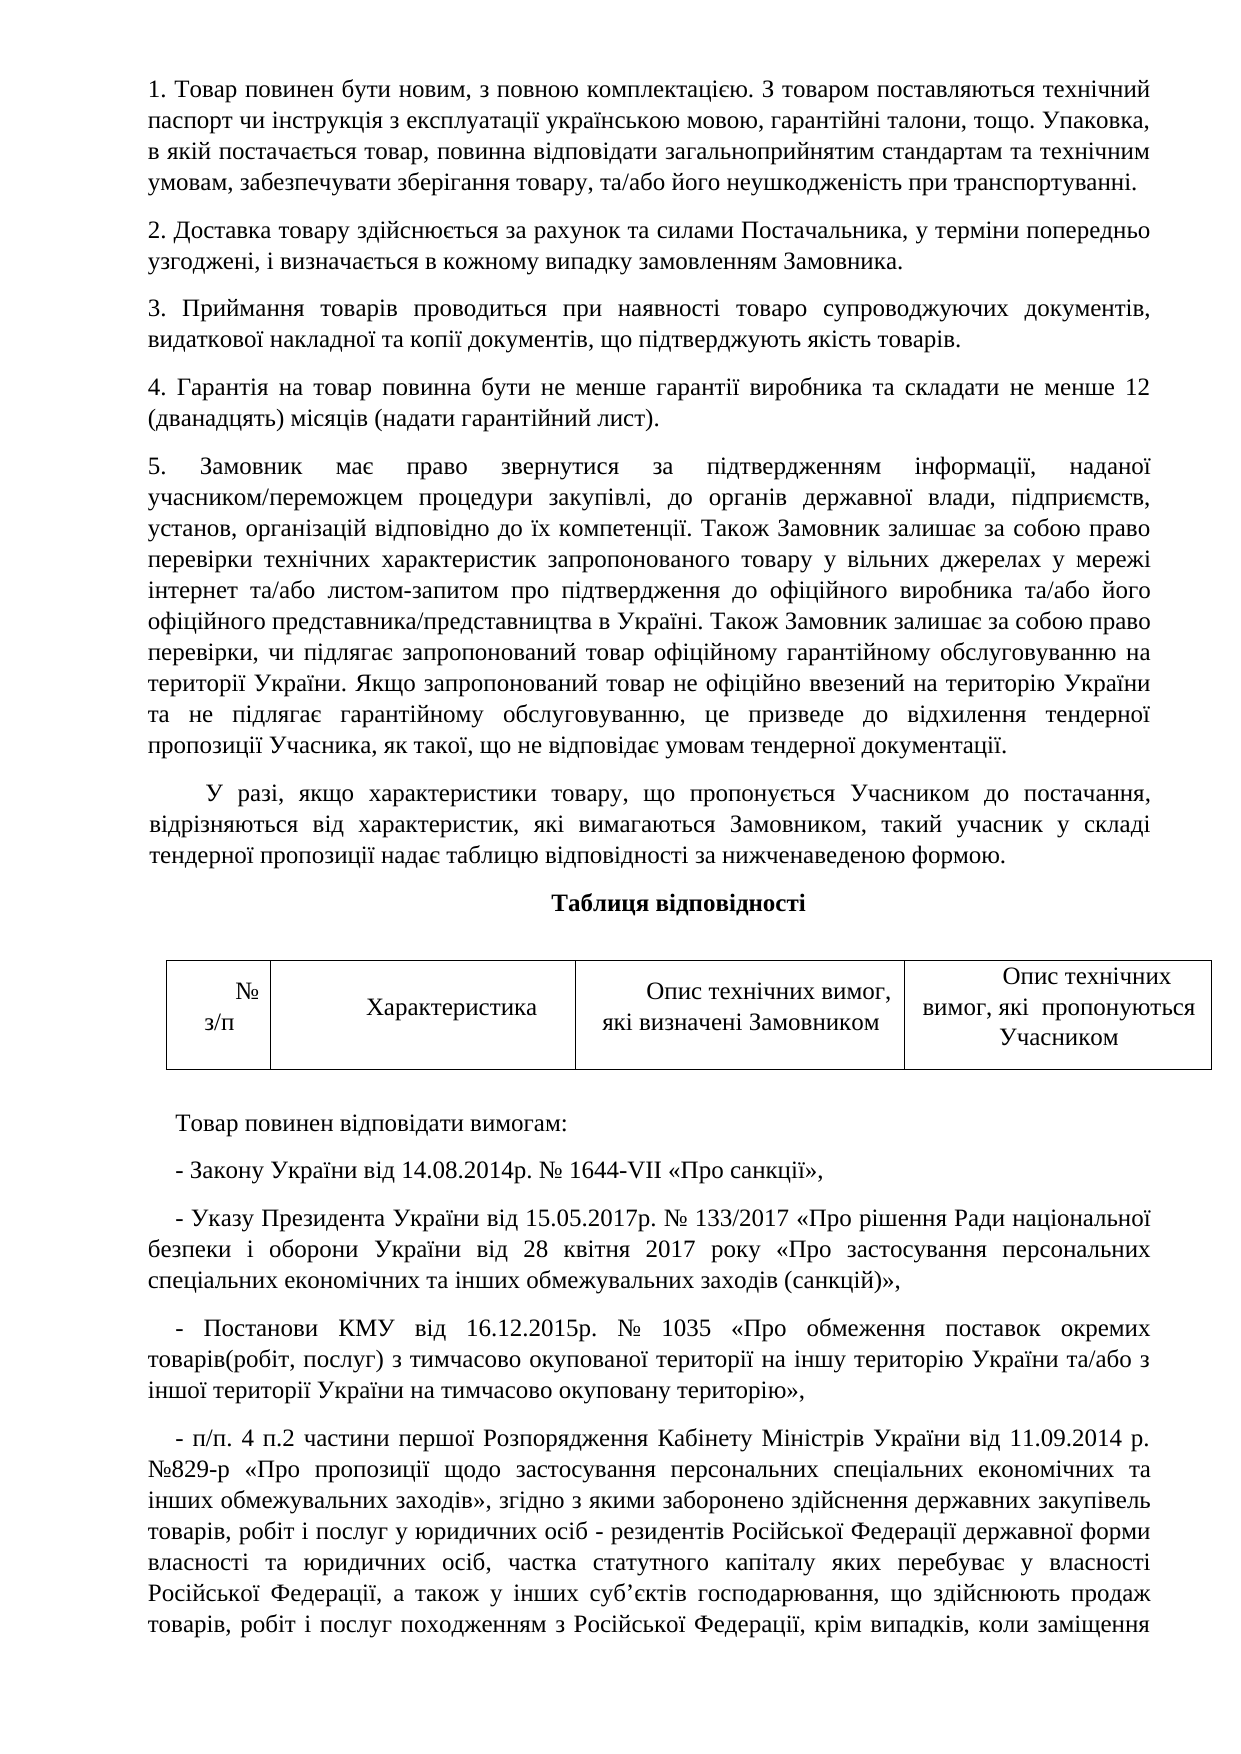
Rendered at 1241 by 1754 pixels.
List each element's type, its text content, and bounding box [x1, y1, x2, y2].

text - Закону України від 14.08.2014р. № 1644-VІІ «Про санкції», [148, 1156, 1152, 1184]
text Таблиця відповідності [149, 888, 1152, 917]
text У разі, якщо характеристики товару, що пропонується Учасником до постачання, відрізняються від характеристик, які вимагаються Замовником, такий учасник у складі тендерної пропозиції надає таблицю відповідності за нижченаведеною формою. [149, 778, 1152, 869]
text - Указу Президента України від 15.05.2017р. № 133/2017 «Про рішення Ради національної безпеки і оборони України від 28 квітня 2017 року «Про застосування персональних спеціальних економічних та інших обмежувальних заходів (санкцій)», [148, 1203, 1152, 1294]
text 4. Гарантія на товар повинна бути не менше гарантії виробника та складати не менше 12 (дванадцять) місяців (надати гарантійний лист). [148, 372, 1152, 432]
text 3. Приймання товарів проводиться при наявності товаро супроводжуючих документів, видаткової накладної та копії документів, що підтверджують якість товарів. [148, 293, 1152, 353]
text 5. Замовник має право звернутися за підтвердженням інформації, наданої учасником/переможцем процедури закупівлі, до органів державної влади, підприємств, установ, організацій відповідно до їх компетенції. Також Замовник залишає за собою право перевірки технічних характеристик запропонованого товару у вільних джерелах у мережі інтернет та/або листом-запитом про підтвердження до офіційного виробника та/або його офіційного представника/представництва в Україні. Також Замовник залишає за собою право перевірки, чи підлягає запропонований товар офіційному гарантійному обслуговуванню на території України. Якщо запропонований товар не офіційно ввезений на територію України та не підлягає гарантійному обслуговуванню, це призведе до відхилення тендерної пропозиції Учасника, як такої, що не відповідає умовам тендерної документації. [148, 451, 1152, 759]
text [148, 1423, 1152, 1638]
text - Постанови КМУ від 16.12.2015р. № 1035 «Про обмеження поставок окремих товарів(робіт, послуг) з тимчасово окупованої території на іншу територію України та/або з іншої території України на тимчасово окуповану територію», [148, 1313, 1152, 1404]
table_header Опис технічних вимог, які визначені Замовником [576, 961, 904, 1069]
table_header № з/п [167, 961, 270, 1069]
table_header Характеристика [271, 961, 575, 1069]
text Товар повинен відповідати вимогам: [148, 967, 1152, 1137]
text 1. Товар повинен бути новим, з повною комплектацією. З товаром поставляються технічний паспорт чи інструкція з експлуатації українською мовою, гарантійні талони, тощо. Упаковка, в якій постачається товар, повинна відповідати загальноприйнятим стандартам та технічним умовам, забезпечувати зберігання товару, та/або його неушкодженість при транспортуванні. [148, 74, 1152, 196]
text 2. Доставка товару здійснюється за рахунок та силами Постачальника, у терміни попередньо узгоджені, і визначається в кожному випадку замовленням Замовника. [148, 215, 1152, 274]
table_header Опис технічних вимог, які пропонуються Учасником [905, 961, 1211, 1069]
